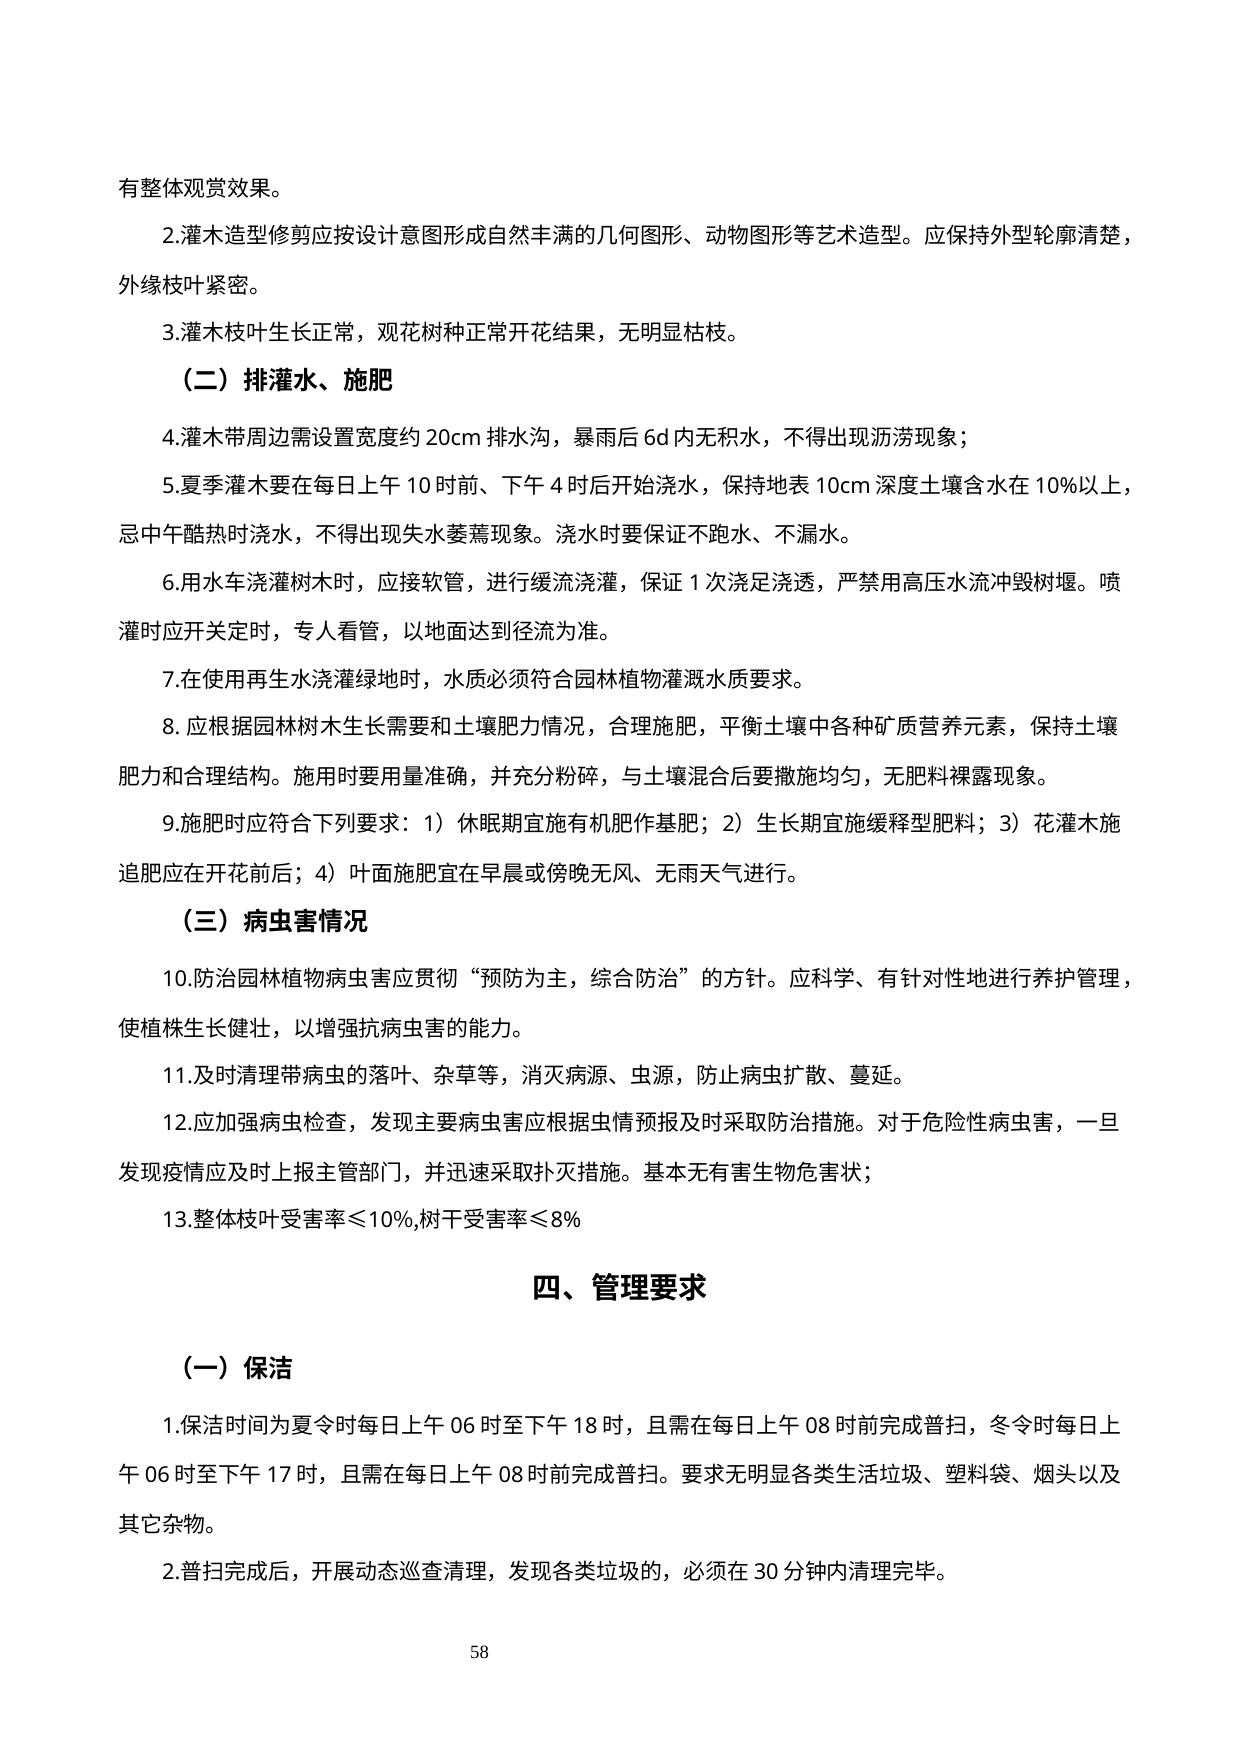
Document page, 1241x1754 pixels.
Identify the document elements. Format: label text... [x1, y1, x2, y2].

text 10.防治园林植物病虫害应贯彻“预防为主，综合防治”的方针。应科学、有针对性地进行养护管理，使植株生长健壮，以增强抗病虫害的能力。 [118, 957, 1122, 1046]
text 9.施肥时应符合下列要求：1）休眠期宜施有机肥作基肥；2）生长期宜施缓释型肥料；3）花灌木施追肥应在开花前后；4）叶面施肥宜在早晨或傍晚无风、无雨天气进行。 [118, 802, 1122, 891]
text 四、管理要求 [118, 1246, 1122, 1325]
text 8. 应根据园林树木生长需要和土壤肥力情况，合理施肥，平衡土壤中各种矿质营养元素，保持土壤肥力和合理结构。施用时要用量准确，并充分粉碎，与土壤混合后要撒施均匀，无肥料裸露现象。 [118, 705, 1122, 794]
text （三）病虫害情况 [118, 899, 1122, 939]
text 13.整体枝叶受害率≤10%,树干受害率≤8% [118, 1198, 1122, 1238]
text 12.应加强病虫检查，发现主要病虫害应根据虫情预报及时采取防治措施。对于危险性病虫害，一旦发现疫情应及时上报主管部门，并迅速采取扑灭措施。基本无有害生物危害状； [118, 1102, 1122, 1191]
text 7.在使用再生水浇灌绿地时，水质必须符合园林植物灌溉水质要求。 [118, 658, 1122, 697]
text 4.灌木带周边需设置宽度约20cm排水沟，暴雨后6d内无积水，不得出现沥涝现象； [118, 416, 1122, 456]
text 2.普扫完成后，开展动态巡查清理，发现各类垃圾的，必须在30分钟内清理完毕。 [118, 1551, 1122, 1590]
text 3.灌木枝叶生长正常，观花树种正常开花结果，无明显枯枝。 [118, 311, 1122, 351]
text 5.夏季灌木要在每日上午10时前、下午4时后开始浇水，保持地表10cm深度土壤含水在10%以上，忌中午酷热时浇水，不得出现失水萎蔫现象。浇水时要保证不跑水、不漏水。 [118, 464, 1122, 553]
text 11.及时清理带病虫的落叶、杂草等，消灭病源、虫源，防止病虫扩散、蔓延。 [118, 1054, 1122, 1094]
text （一）保洁 [118, 1346, 1122, 1386]
text 1.保洁时间为夏令时每日上午06时至下午18时，且需在每日上午08时前完成普扫，冬令时每日上午06时至下午17时，且需在每日上午08时前完成普扫。要求无明显各类生活垃圾、塑料袋、烟头以及其它杂物。 [118, 1404, 1122, 1543]
text 6.用水车浇灌树木时，应接软管，进行缓流浇灌，保证1次浇足浇透，严禁用高压水流冲毁树堰。喷灌时应开关定时，专人看管，以地面达到径流为准。 [118, 561, 1122, 650]
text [118, 167, 1122, 206]
text （二）排灌水、施肥 [118, 359, 1122, 398]
text 2.灌木造型修剪应按设计意图形成自然丰满的几何图形、动物图形等艺术造型。应保持外型轮廓清楚，外缘枝叶紧密。 [118, 214, 1122, 303]
